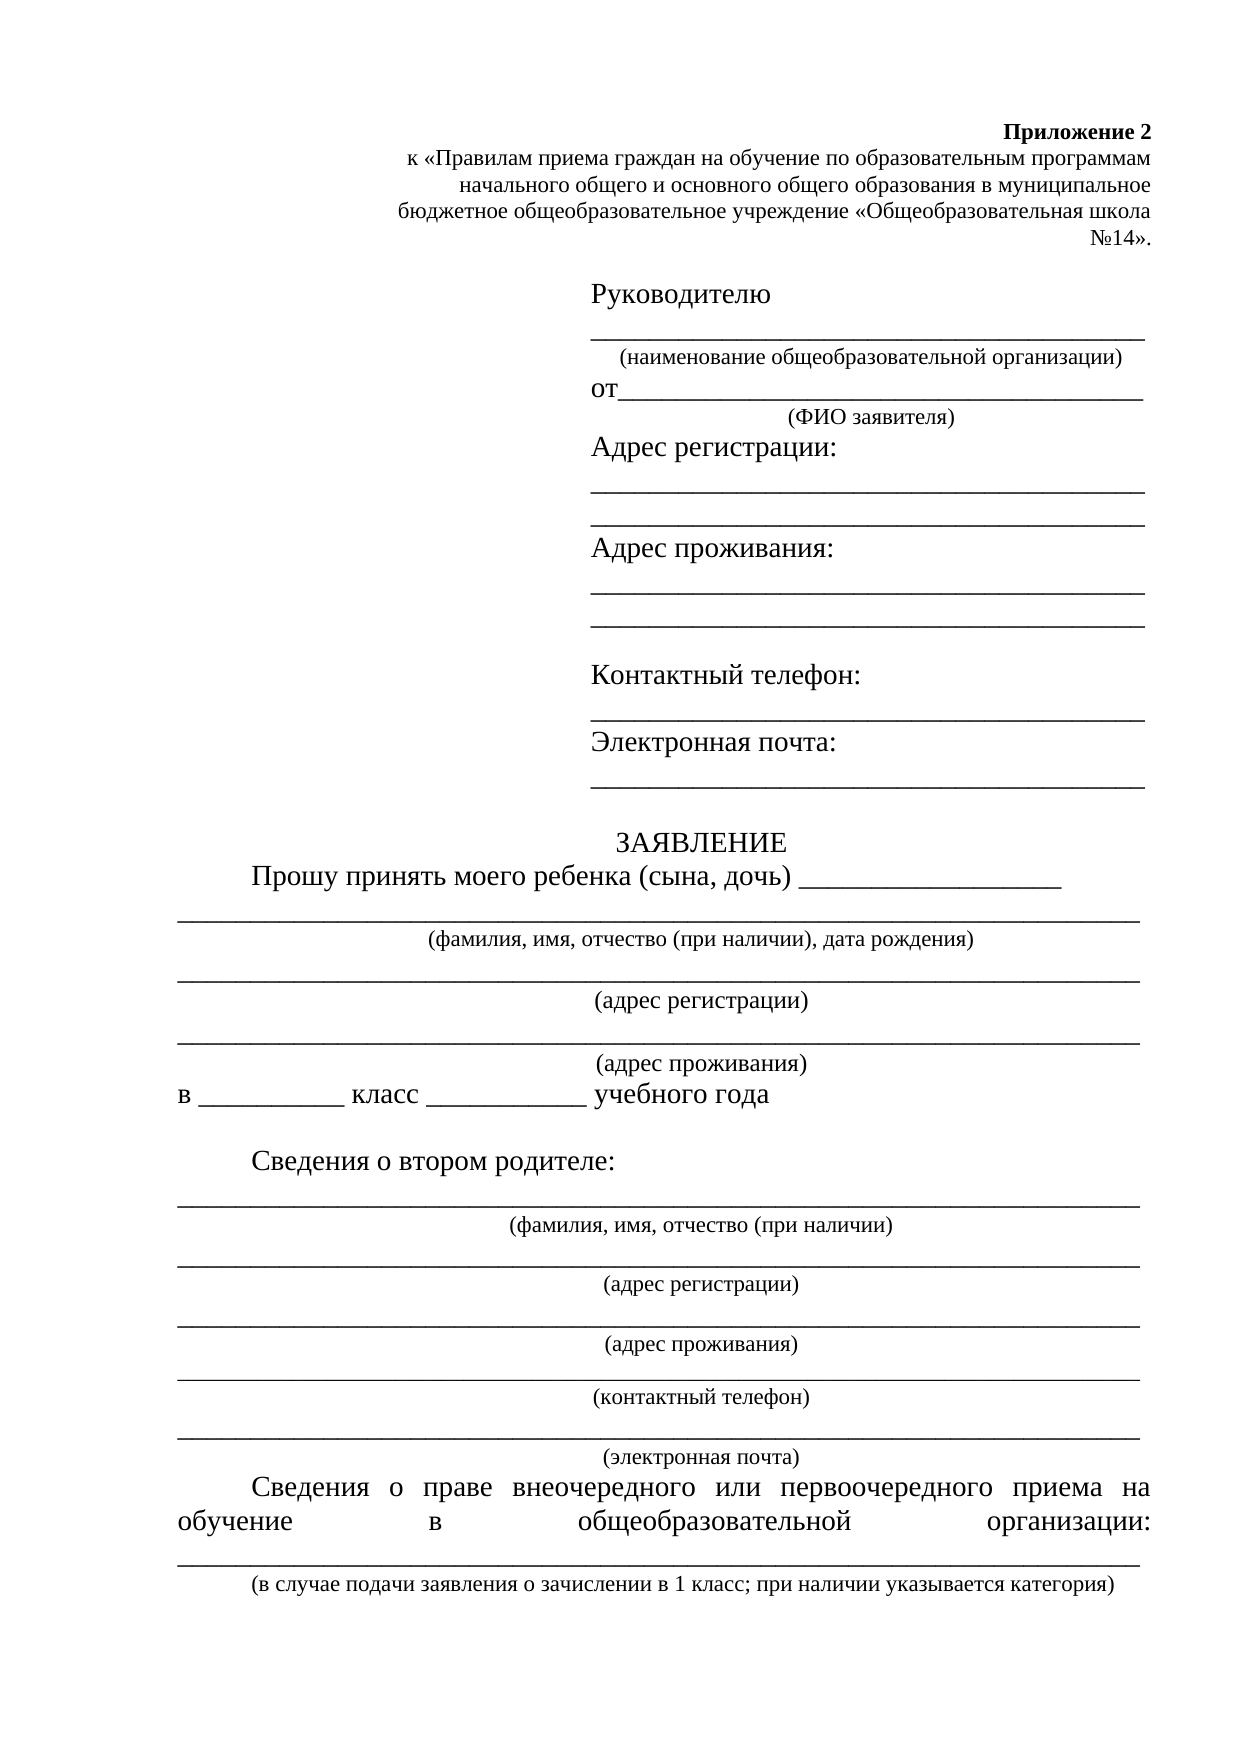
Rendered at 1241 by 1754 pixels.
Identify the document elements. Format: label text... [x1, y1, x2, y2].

text ____________________________________________________________________________________ [177, 1357, 1152, 1383]
text к «Правилам приема граждан на обучение по образовательным программам начального общего и основного общего образования в муниципальное бюджетное общеобразовательное учреждение «Общеобразовательная школа №14». [354, 144, 1152, 250]
text (электронная почта) [177, 1443, 1152, 1469]
text (фамилия, имя, отчество (при наличии), дата рождения) [177, 926, 1152, 952]
text Контактный телефон: ______________________________________ [591, 657, 1152, 724]
text Приложение 2 [709, 118, 1152, 144]
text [177, 1570, 1152, 1596]
text Сведения о праве внеочередного или первоочередного приема на обучение в общеобразовательной организации: __________________________________________________________________ [177, 1469, 1152, 1570]
text Адрес регистрации: ______________________________________ [591, 429, 1152, 497]
text (адрес проживания) [177, 1048, 1152, 1076]
text (фамилия, имя, отчество (при наличии) [177, 1211, 1152, 1237]
text ______________________________________ [591, 497, 1152, 530]
text Руководителю ______________________________________ [591, 276, 1152, 343]
text __________________________________________________________________ [177, 892, 1152, 926]
text Сведения о втором родителе: [177, 1143, 1152, 1177]
text __________________________________________________________________ [177, 952, 1152, 985]
text Адрес проживания: ______________________________________ [591, 530, 1152, 597]
text __________________________________________________________________ [177, 1409, 1152, 1443]
text (адрес проживания) [177, 1330, 1152, 1357]
text __________________________________________________________________ [177, 1177, 1152, 1211]
text (контактный телефон) [177, 1383, 1152, 1409]
text от____________________________________ [591, 370, 1152, 403]
text (адрес регистрации) [177, 1271, 1152, 1297]
text (ФИО заявителя) [591, 403, 1152, 429]
text __________________________________________________________________ [177, 1237, 1152, 1271]
text (наименование общеобразовательной организации) [591, 343, 1152, 370]
text (адрес регистрации) [177, 985, 1152, 1014]
text в __________ класс ___________ учебного года [177, 1076, 1152, 1110]
text ______________________________________ [591, 597, 1152, 631]
text Электронная почта: ______________________________________ [591, 724, 1152, 791]
text __________________________________________________________________ [177, 1297, 1152, 1330]
text __________________________________________________________________ [177, 1014, 1152, 1048]
text Прошу принять моего ребенка (сына, дочь) __________________ [177, 858, 1152, 892]
text ЗАЯВЛЕНИЕ [177, 825, 1152, 858]
